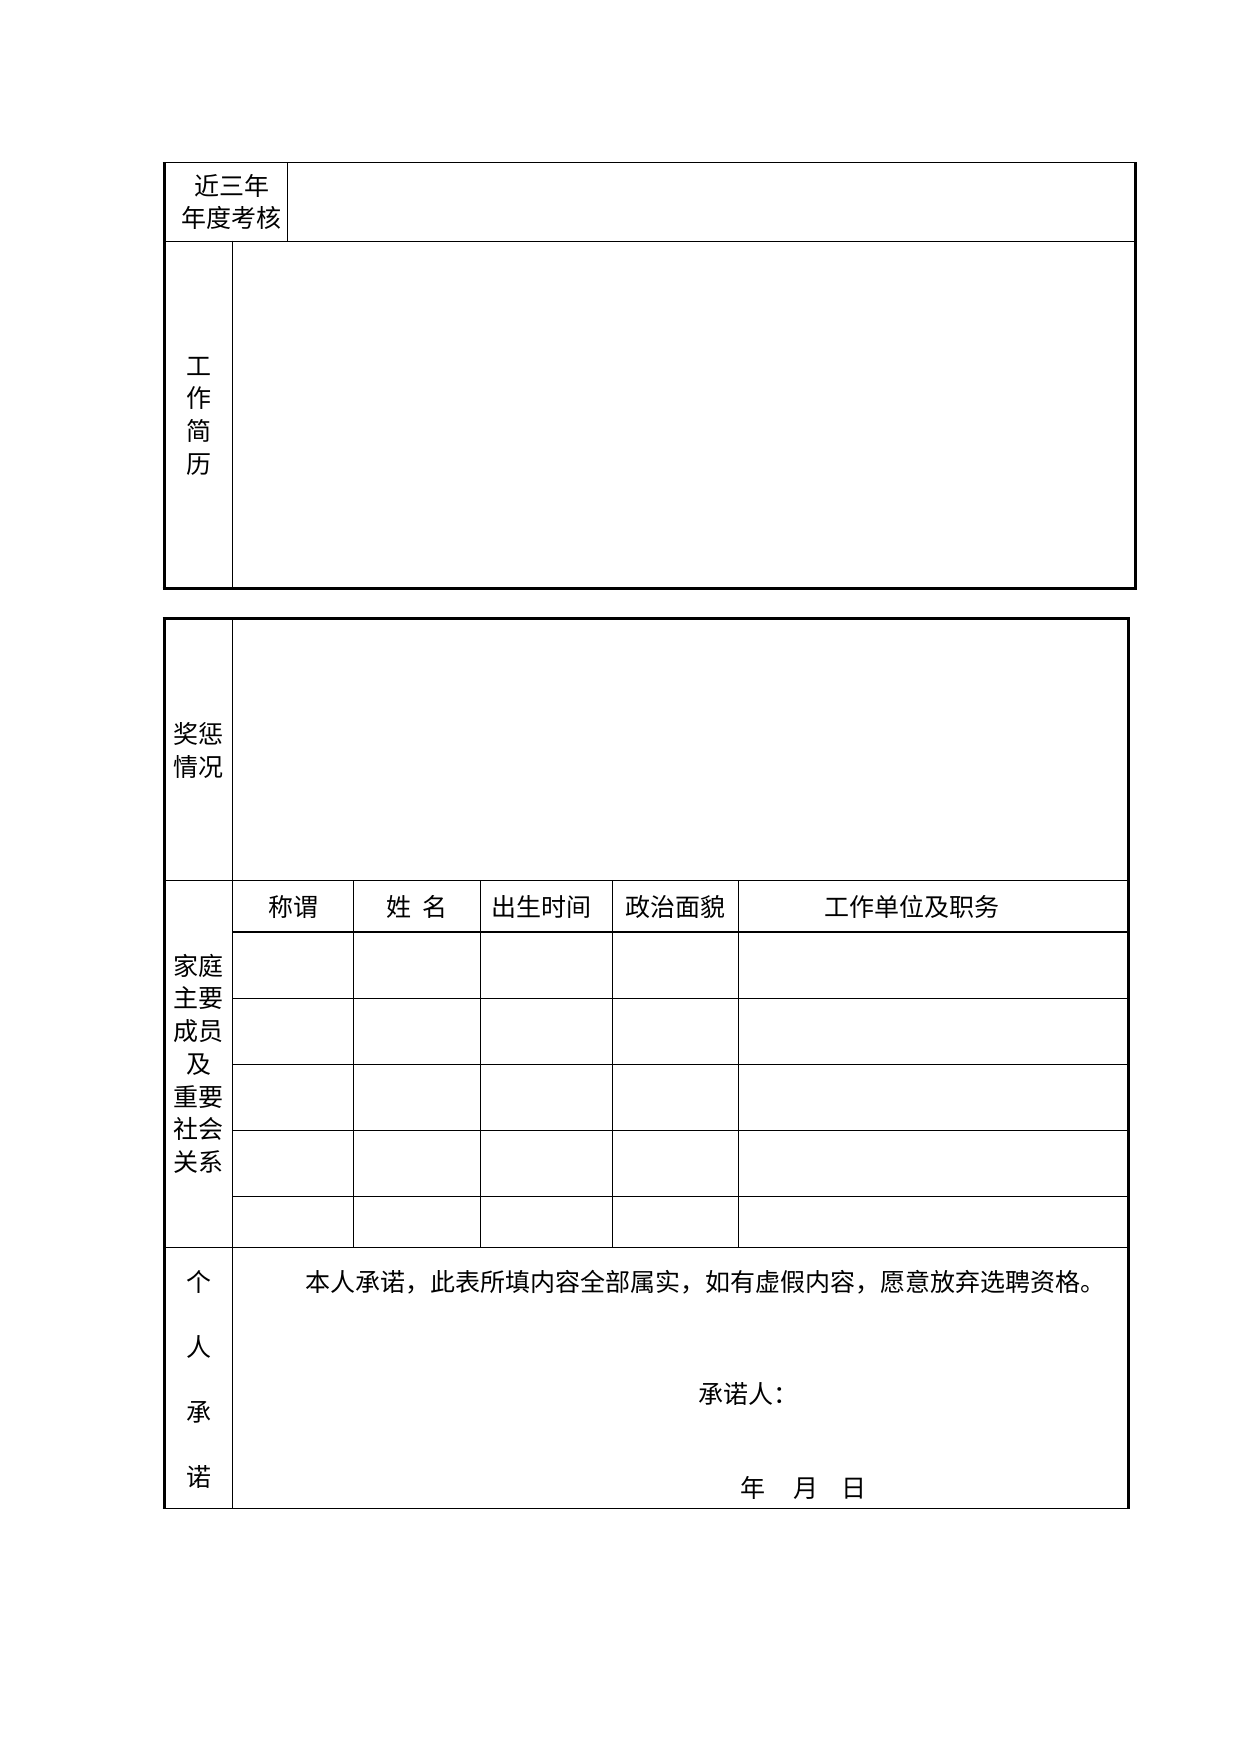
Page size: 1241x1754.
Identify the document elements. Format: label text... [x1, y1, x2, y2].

table_cell [233, 999, 353, 1063]
table_cell [613, 1131, 738, 1196]
table_cell [354, 933, 480, 997]
table_cell 出生时间 [481, 881, 612, 931]
table_cell [481, 1065, 612, 1129]
table_cell [739, 999, 1127, 1063]
table_cell 工作单位及职务 [739, 881, 1127, 931]
table_cell [354, 999, 480, 1063]
table_cell [739, 1065, 1127, 1129]
table_cell 本人承诺，此表所填内容全部属实，如有虚假内容，愿意放弃选聘资格。 承诺人： 年 月 日 [233, 1248, 1127, 1508]
table_cell 姓 名 [354, 881, 480, 931]
table_header 奖惩 情况 [166, 620, 232, 880]
table_cell [288, 163, 1134, 241]
table_cell [481, 1197, 612, 1247]
table_cell [354, 1197, 480, 1247]
table_cell 家庭主要成员及 重要社会关系 [166, 881, 232, 1247]
table_cell 个人 承诺 [166, 1248, 232, 1508]
table_cell [233, 1065, 353, 1129]
table_cell [354, 1131, 480, 1196]
table_cell 工 作 简 历 [166, 242, 232, 587]
table_cell [233, 1131, 353, 1196]
table_cell 称谓 [233, 881, 353, 931]
table_cell [481, 999, 612, 1063]
table_cell [739, 1197, 1127, 1247]
table_header [233, 620, 1127, 880]
table_cell [233, 242, 1134, 587]
table_cell 近三年 年度考核 [166, 163, 287, 241]
table_cell [613, 1065, 738, 1129]
table_cell [233, 1197, 353, 1247]
table_cell [739, 933, 1127, 997]
table_cell [481, 933, 612, 997]
table_cell [481, 1131, 612, 1196]
table_cell [233, 933, 353, 997]
table_cell 政治面貌 [613, 881, 738, 931]
table_cell [613, 933, 738, 997]
table_cell [739, 1131, 1127, 1196]
table_cell [613, 999, 738, 1063]
table_cell [354, 1065, 480, 1129]
table_cell [613, 1197, 738, 1247]
